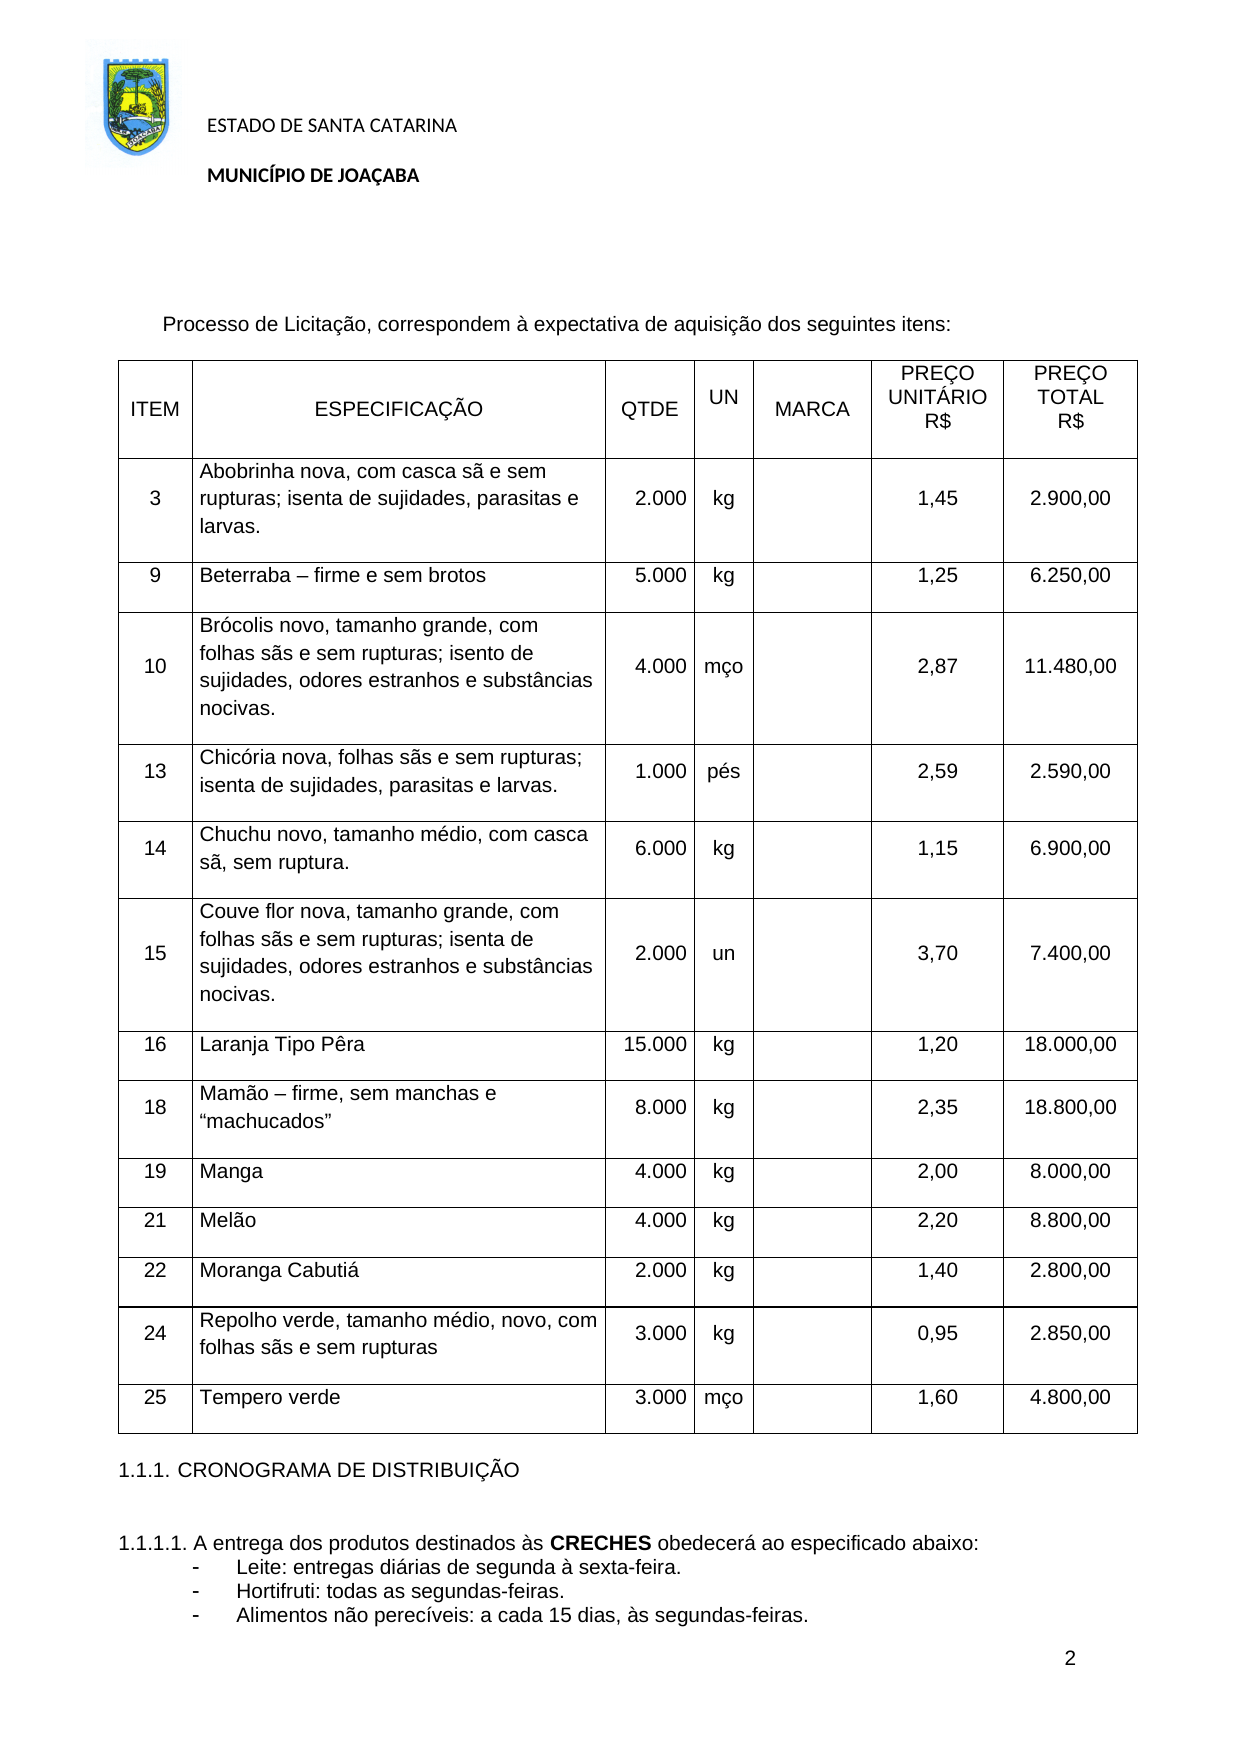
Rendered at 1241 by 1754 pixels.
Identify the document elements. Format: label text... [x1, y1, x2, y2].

table_cell 15 [119, 899, 192, 1031]
list A entrega dos produtos destinados às CRECHES obedecerá ao especificado abaixo: [118, 1531, 1122, 1554]
table_cell 3.000 [606, 1308, 694, 1384]
table_cell 22 [119, 1258, 192, 1306]
list Hortifruti: todas as segundas-feiras. [192, 1579, 1122, 1603]
table_cell [754, 1308, 871, 1384]
table_cell 2.800,00 [1004, 1258, 1137, 1306]
table_cell Chuchu novo, tamanho médio, com casca sã, sem ruptura. [193, 822, 605, 898]
table_cell 4.000 [606, 1159, 694, 1207]
table_cell 14 [119, 822, 192, 898]
table_cell 0,95 [872, 1308, 1003, 1384]
table_header PREÇO UNITÁRIO R$ [872, 361, 1003, 457]
table_header ESPECIFICAÇÃO [193, 361, 605, 457]
table_cell Brócolis novo, tamanho grande, com folhas sãs e sem rupturas; isento de sujidades, odores estranhos e substâncias nocivas. [193, 613, 605, 744]
table_cell 1,15 [872, 822, 1003, 898]
table_cell Mamão – firme, sem manchas e “machucados” [193, 1081, 605, 1157]
table_cell Chicória nova, folhas sãs e sem rupturas; isenta de sujidades, parasitas e larvas. [193, 745, 605, 821]
picture [85, 39, 190, 175]
table_cell [754, 1385, 871, 1433]
table_cell 4.800,00 [1004, 1385, 1137, 1433]
table_cell 18 [119, 1081, 192, 1157]
table_cell 6.250,00 [1004, 563, 1137, 612]
table_cell [754, 1258, 871, 1306]
table_cell [754, 899, 871, 1031]
table_cell [754, 459, 871, 562]
table_cell 13 [119, 745, 192, 821]
list Leite: entregas diárias de segunda à sexta-feira. [192, 1554, 1122, 1579]
table_cell [754, 745, 871, 821]
table_cell 3 [119, 459, 192, 562]
table_cell 2,59 [872, 745, 1003, 821]
table_cell 15.000 [606, 1032, 694, 1080]
table_cell 4.000 [606, 1208, 694, 1257]
table_cell kg [695, 1208, 753, 1257]
table_cell un [695, 899, 753, 1031]
list Alimentos não perecíveis: a cada 15 dias, às segundas-feiras. [192, 1603, 1122, 1627]
table_cell 2.000 [606, 899, 694, 1031]
table_cell 2,87 [872, 613, 1003, 744]
table_cell 16 [119, 1032, 192, 1080]
table_cell 2.850,00 [1004, 1308, 1137, 1384]
table_cell Melão [193, 1208, 605, 1257]
table_cell Manga [193, 1159, 605, 1207]
table_cell 7.400,00 [1004, 899, 1137, 1031]
table_cell 1,20 [872, 1032, 1003, 1080]
table_cell Moranga Cabutiá [193, 1258, 605, 1306]
table_cell 2,20 [872, 1208, 1003, 1257]
table_cell Repolho verde, tamanho médio, novo, com folhas sãs e sem rupturas [193, 1308, 605, 1384]
table_cell [754, 563, 871, 612]
table_cell Abobrinha nova, com casca sã e sem rupturas; isenta de sujidades, parasitas e larvas. [193, 459, 605, 562]
table_cell kg [695, 459, 753, 562]
table_cell kg [695, 1159, 753, 1207]
table_cell 5.000 [606, 563, 694, 612]
table_cell 2.590,00 [1004, 745, 1137, 821]
table_cell 2,35 [872, 1081, 1003, 1157]
table_cell 1,45 [872, 459, 1003, 562]
table_cell 6.000 [606, 822, 694, 898]
table_cell 9 [119, 563, 192, 612]
table_cell [754, 613, 871, 744]
table_cell 1,40 [872, 1258, 1003, 1306]
table_cell kg [695, 1308, 753, 1384]
table_cell 11.480,00 [1004, 613, 1137, 744]
table_cell [754, 1081, 871, 1157]
table_cell 1,25 [872, 563, 1003, 612]
table_cell 1.000 [606, 745, 694, 821]
table_cell 18.800,00 [1004, 1081, 1137, 1157]
table_cell kg [695, 1081, 753, 1157]
table_cell 2.900,00 [1004, 459, 1137, 562]
table_cell 18.000,00 [1004, 1032, 1137, 1080]
table_cell 4.000 [606, 613, 694, 744]
table_cell 24 [119, 1308, 192, 1384]
table_cell Couve flor nova, tamanho grande, com folhas sãs e sem rupturas; isenta de sujidades, odores estranhos e substâncias nocivas. [193, 899, 605, 1031]
table_cell mço [695, 1385, 753, 1433]
table_cell 6.900,00 [1004, 822, 1137, 898]
table_header PREÇO TOTAL R$ [1004, 361, 1137, 457]
table_cell Laranja Tipo Pêra [193, 1032, 605, 1080]
table_cell 1,60 [872, 1385, 1003, 1433]
table_header MARCA [754, 361, 871, 457]
table_cell 8.000 [606, 1081, 694, 1157]
table_cell mço [695, 613, 753, 744]
table_cell 3,70 [872, 899, 1003, 1031]
table_cell 25 [119, 1385, 192, 1433]
table_cell kg [695, 563, 753, 612]
table_cell [754, 1032, 871, 1080]
table_cell 19 [119, 1159, 192, 1207]
table_cell 2.000 [606, 459, 694, 562]
table_cell [754, 1159, 871, 1207]
table_cell 2.000 [606, 1258, 694, 1306]
table_cell 8.800,00 [1004, 1208, 1137, 1257]
table_cell 3.000 [606, 1385, 694, 1433]
table_cell 2,00 [872, 1159, 1003, 1207]
table_cell Beterraba – firme e sem brotos [193, 563, 605, 612]
table_cell [754, 1208, 871, 1257]
table_header UN [695, 361, 753, 457]
table_cell 10 [119, 613, 192, 744]
table_header ITEM [119, 361, 192, 457]
table_cell Tempero verde [193, 1385, 605, 1433]
table_cell 8.000,00 [1004, 1159, 1137, 1207]
table_cell kg [695, 1258, 753, 1306]
table_cell [754, 822, 871, 898]
table_cell kg [695, 822, 753, 898]
list CRONOGRAMA DE DISTRIBUIÇÃO [118, 1458, 1122, 1482]
table_cell kg [695, 1032, 753, 1080]
table_cell pés [695, 745, 753, 821]
table_header QTDE [606, 361, 694, 457]
table_cell 21 [119, 1208, 192, 1257]
